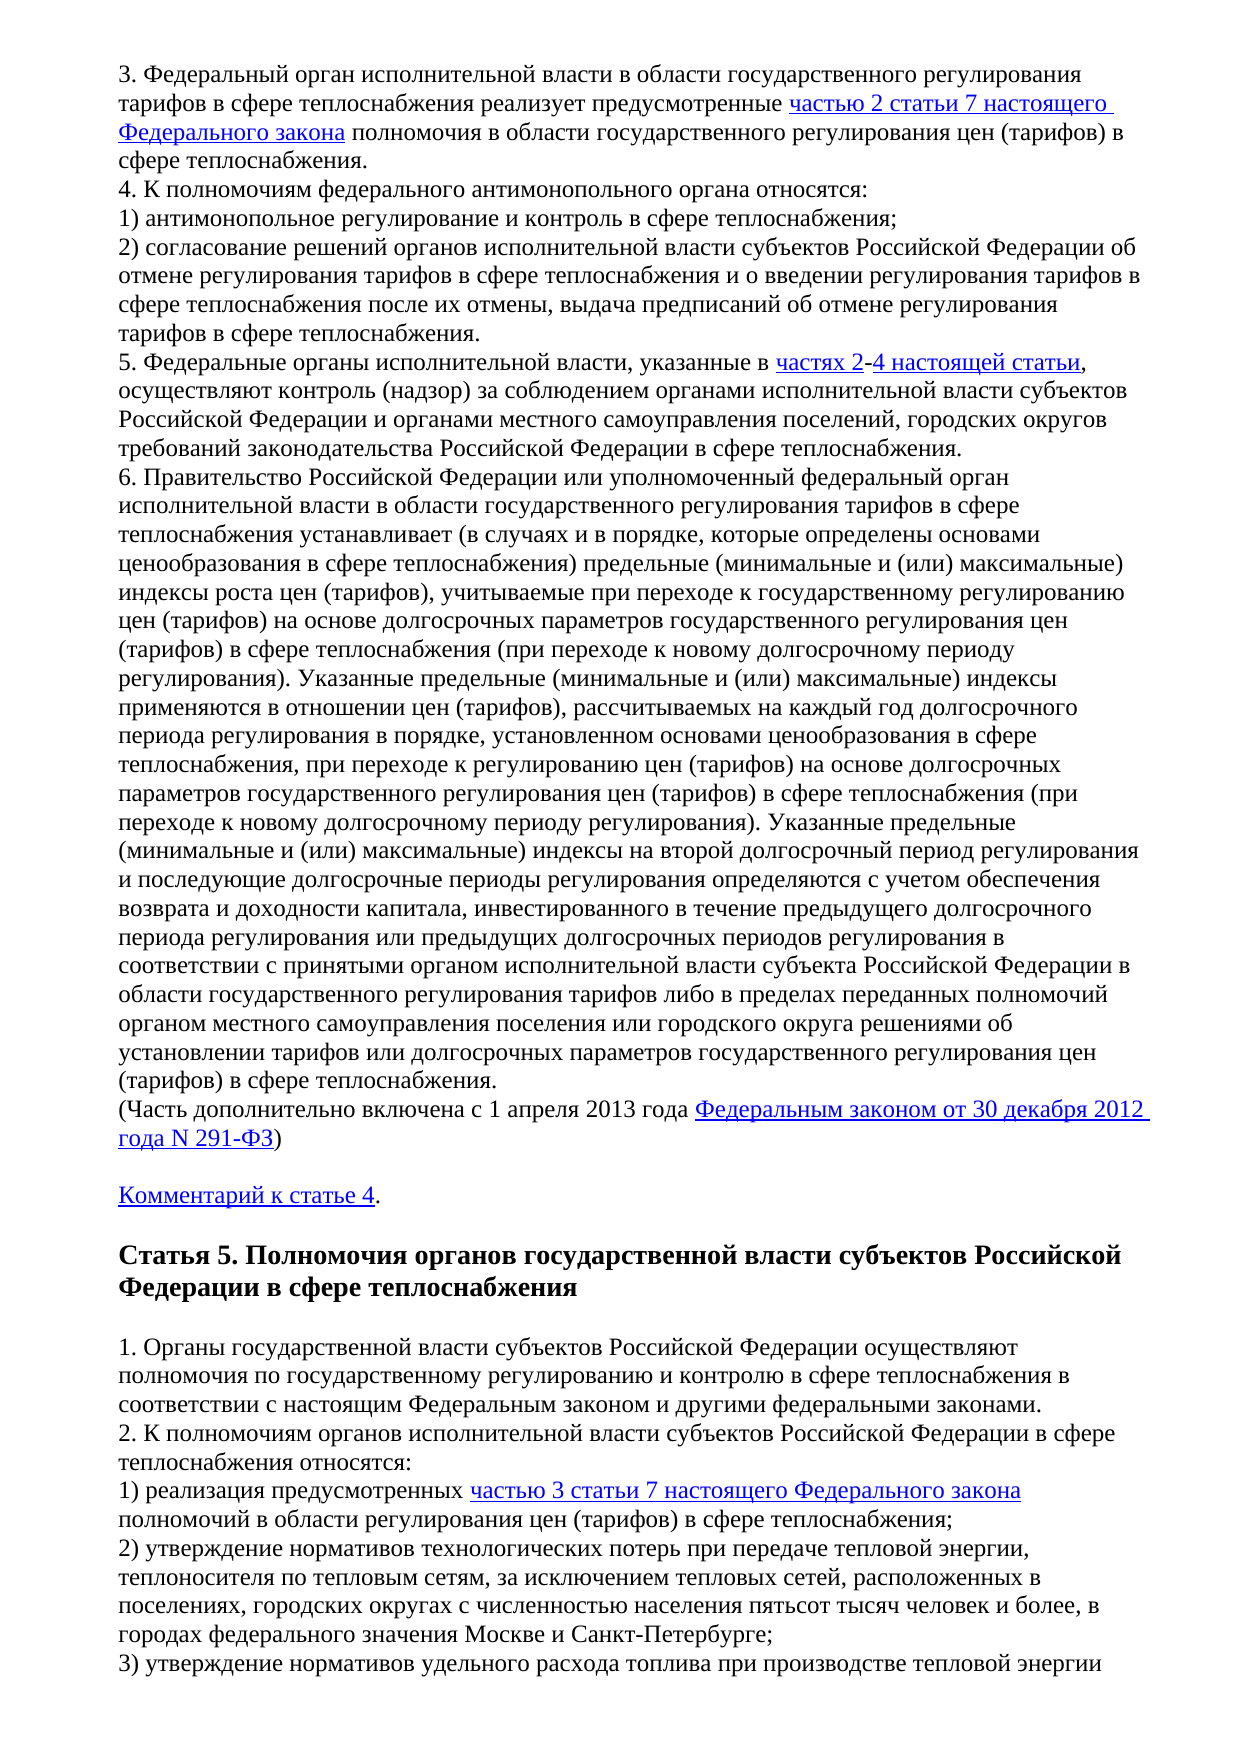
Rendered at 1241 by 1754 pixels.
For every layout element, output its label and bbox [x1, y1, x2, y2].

text [118, 59, 1152, 1303]
text [118, 1332, 1152, 1677]
